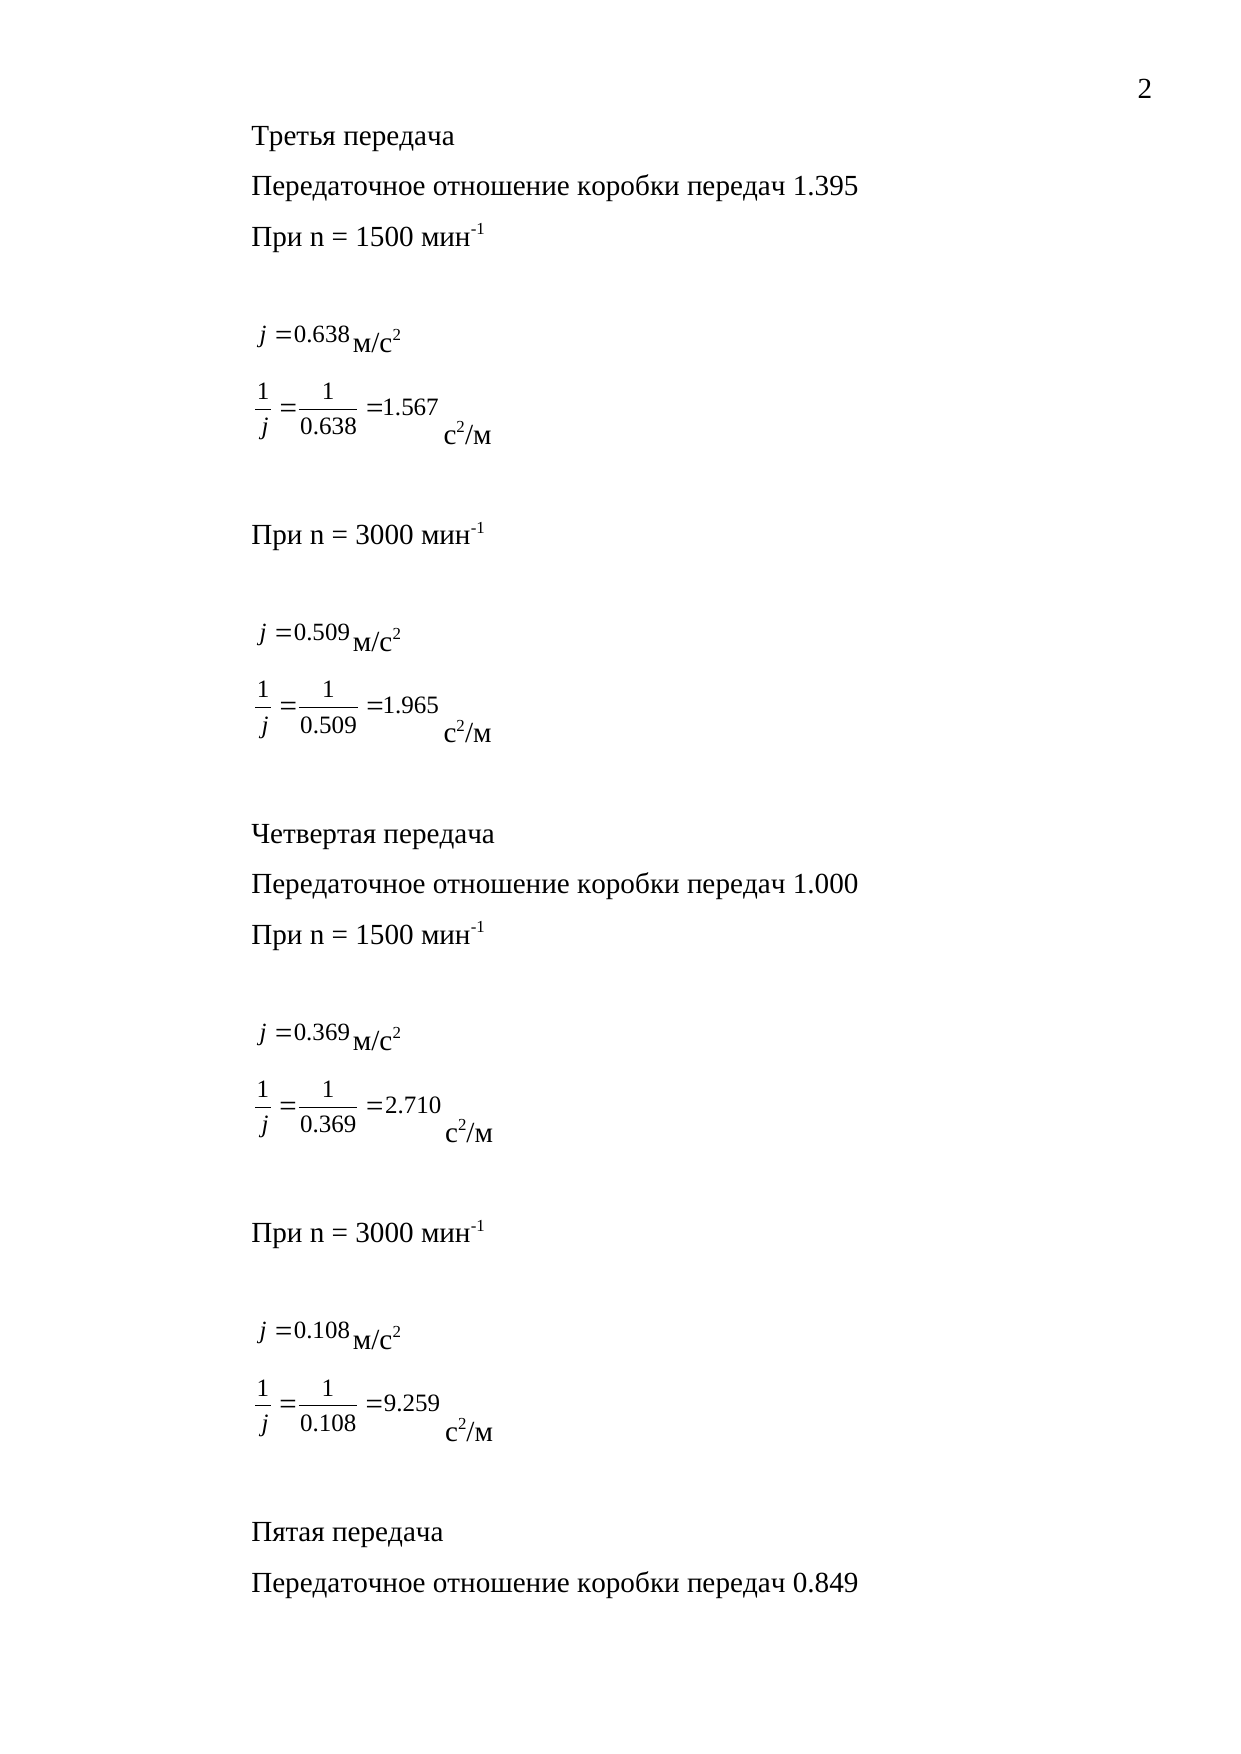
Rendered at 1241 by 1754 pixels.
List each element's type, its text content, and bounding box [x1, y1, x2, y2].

text м/с2 [177, 1316, 1152, 1355]
text c2/м [177, 375, 1152, 450]
text Передаточное отношение коробки передач 0.849 [177, 1565, 1152, 1598]
text Четвертая передача [177, 816, 1152, 850]
text Передаточное отношение коробки передач 1.000 [177, 867, 1152, 900]
text При n = 1500 мин-1 [177, 917, 1152, 950]
text м/с2 [177, 319, 1152, 358]
text c2/м [177, 1073, 1152, 1148]
text c2/м [177, 674, 1152, 749]
text c2/м [177, 1372, 1152, 1447]
text м/с2 [177, 618, 1152, 657]
text Третья передача [177, 118, 1152, 152]
text При n = 3000 мин-1 [177, 1216, 1152, 1249]
text Передаточное отношение коробки передач 1.395 [177, 168, 1152, 202]
text При n = 1500 мин-1 [177, 219, 1152, 252]
text м/с2 [177, 1017, 1152, 1057]
text Пятая передача [177, 1514, 1152, 1548]
text При n = 3000 мин-1 [177, 517, 1152, 551]
